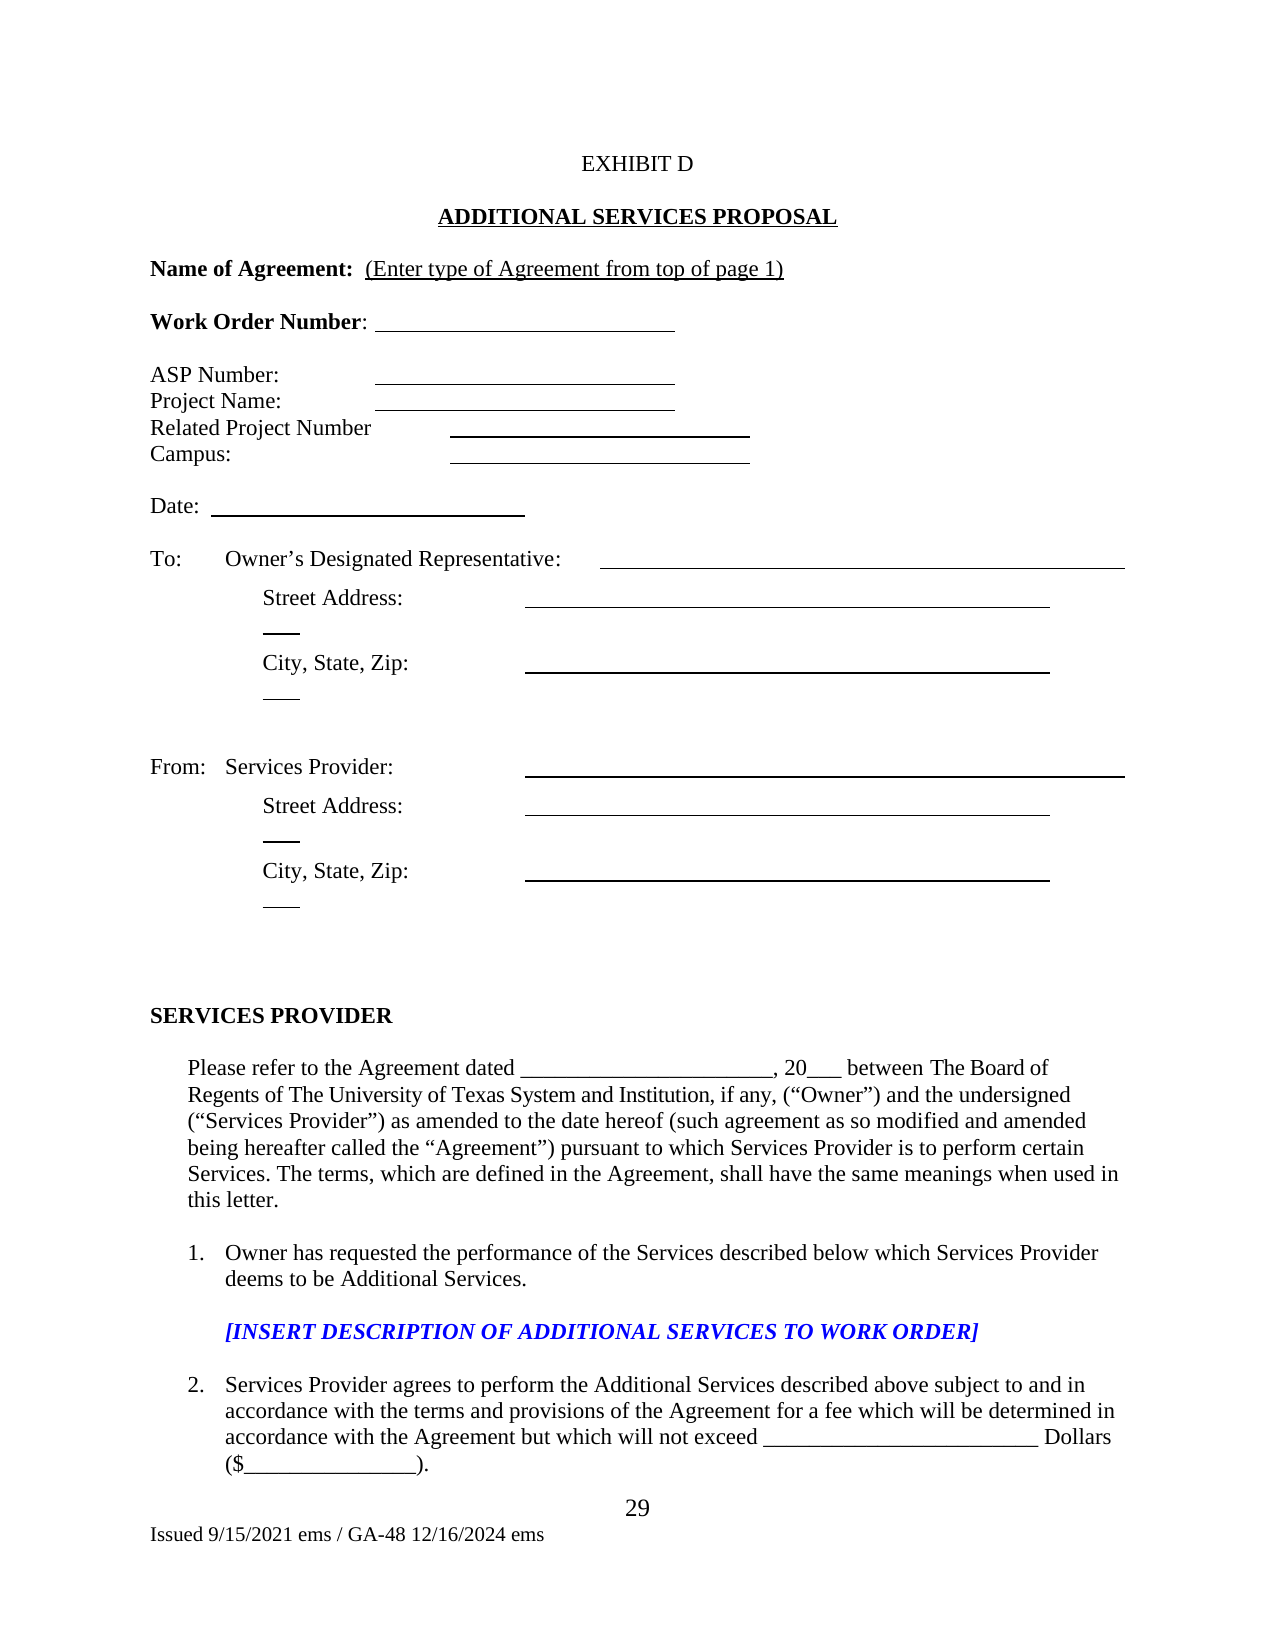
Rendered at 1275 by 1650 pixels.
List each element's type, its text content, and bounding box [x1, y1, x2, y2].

text Related Project Number [150, 413, 1125, 440]
text Date: [150, 493, 1125, 519]
text Street Address: [262, 792, 1125, 845]
title ADDITIONAL SERVICES PROPOSAL [150, 203, 1125, 229]
text Name of Agreement: (Enter type of Agreement from top of page 1) [150, 255, 1125, 282]
text Work Order Number: [150, 308, 1125, 334]
text Please refer to the Agreement dated ______________________, 20___ between The Board of Regents of The University of Texas System and Institution, if any, (“Owner”) and the undersigned (“Services Provider”) as amended to the date hereof (such agreement as so modified and amended being hereafter called the “Agreement”) pursuant to which Services Provider is to perform certain Services. The terms, which are defined in the Agreement, shall have the same meanings when used in this letter. [187, 1054, 1125, 1213]
text City, State, Zip: [262, 649, 1125, 702]
text Street Address: [262, 584, 1125, 637]
text From: Services Provider: [150, 753, 1125, 780]
text [INSERT DESCRIPTION OF ADDITIONAL SERVICES TO WORK ORDER] [225, 1318, 1125, 1344]
text City, State, Zip: [262, 857, 1125, 910]
subtitle EXHIBIT D [150, 150, 1125, 176]
text Project Name: [150, 387, 1125, 413]
text Campus: [150, 440, 1125, 466]
text To: Owner’s Designated Representative: [150, 545, 1125, 572]
list Services Provider agrees to perform the Additional Services described above subject to and in accordance with the terms and provisions of the Agreement for a fee which will be determined in accordance with the Agreement but which will not exceed ________________________ Dollars ($_______________). [187, 1371, 1125, 1476]
list Owner has requested the performance of the Services described below which Services Provider deems to be Additional Services. [187, 1239, 1125, 1292]
text SERVICES PROVIDER [150, 1002, 1125, 1028]
text ASP Number: [150, 361, 1125, 387]
